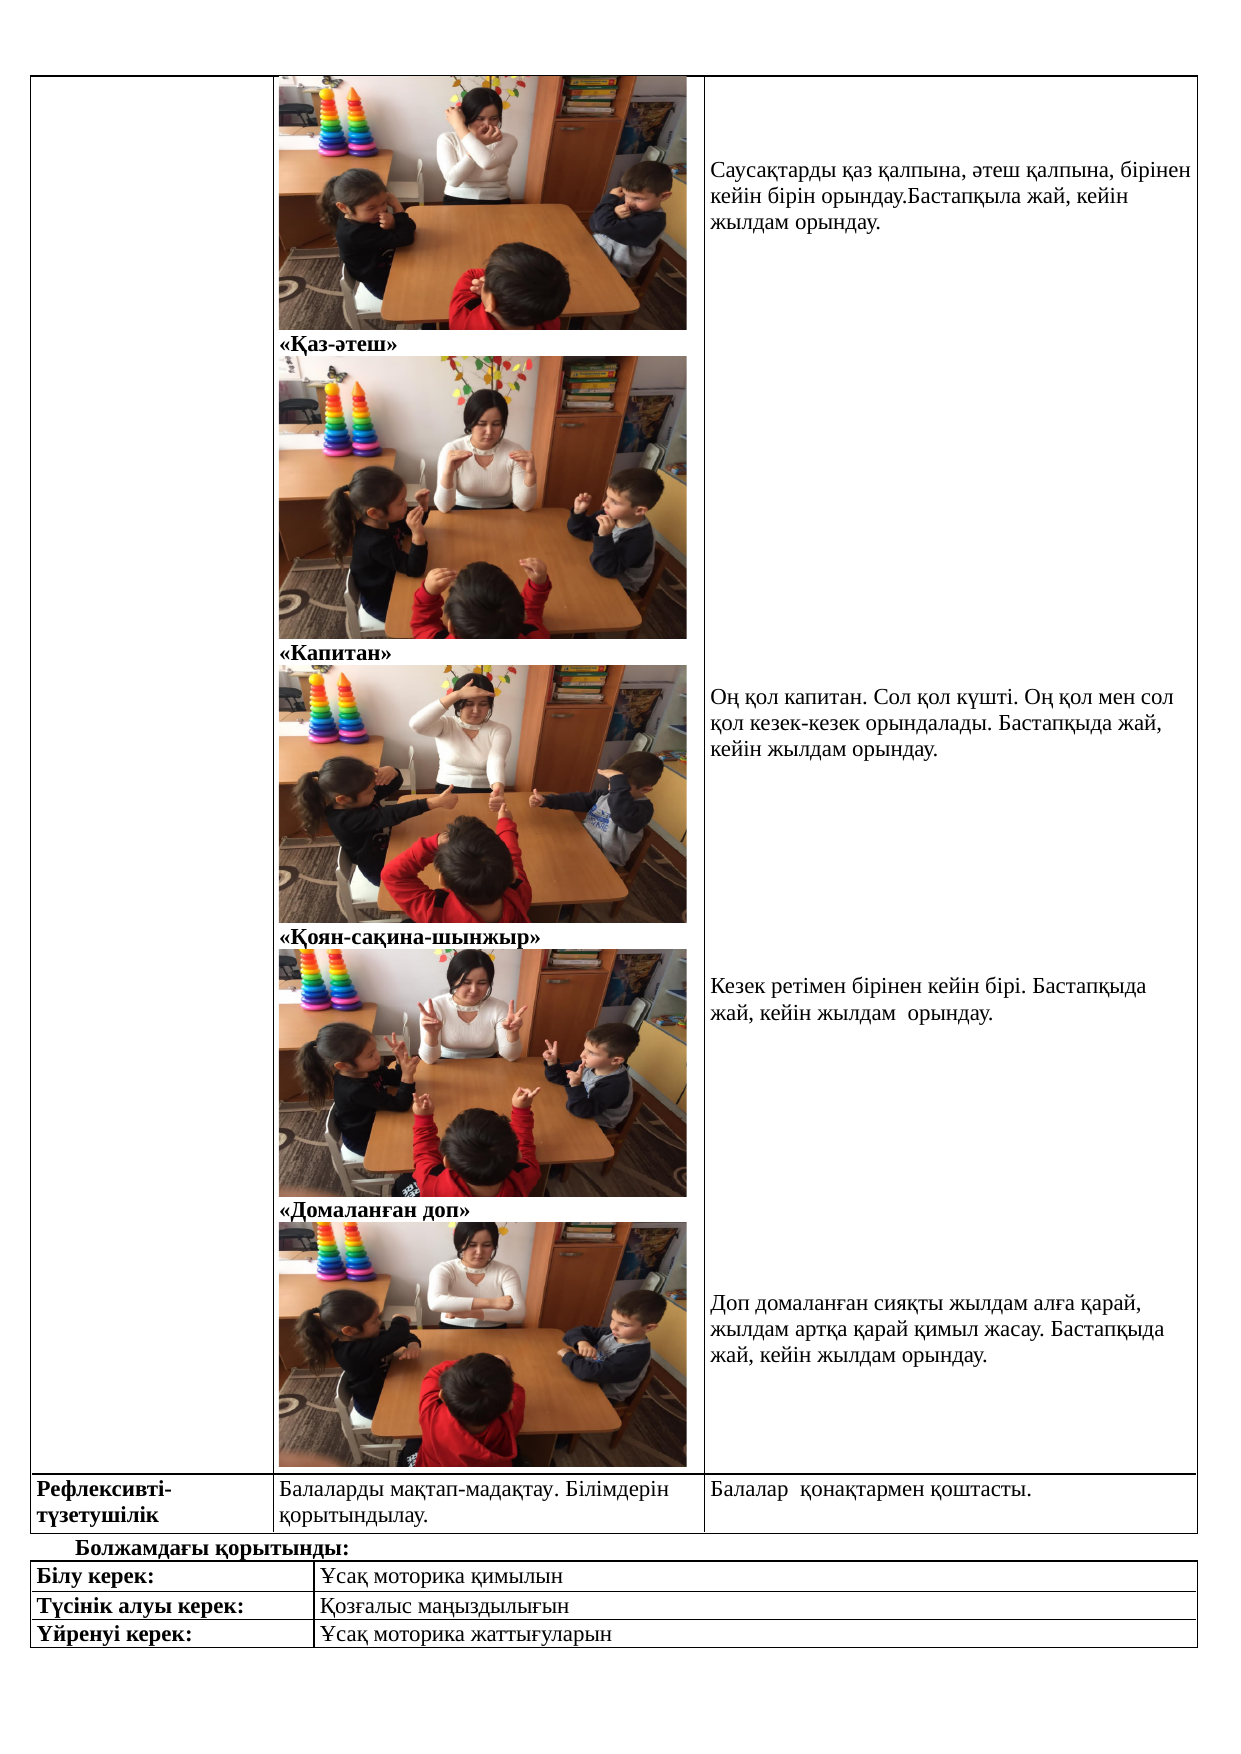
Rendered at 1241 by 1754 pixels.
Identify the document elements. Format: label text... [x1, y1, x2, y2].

picture [278, 76, 687, 330]
table_cell Балалар қонақтармен қоштасты. [705, 1473, 1197, 1532]
picture [278, 356, 687, 639]
picture [278, 1222, 687, 1467]
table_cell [705, 77, 1197, 1473]
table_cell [31, 77, 273, 1473]
table_cell Үйренуі керек: [31, 1620, 313, 1646]
picture [278, 949, 687, 1197]
text Болжамдағы қорытынды: [75, 1534, 1165, 1560]
table_header Ұсақ моторика қимылын [315, 1562, 1197, 1591]
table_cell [274, 77, 704, 1473]
table_cell Балаларды мақтап-мадақтау. Білімдерін қорытындылау. [274, 1475, 704, 1532]
table_cell Рефлексивті- түзетушілік [31, 1474, 273, 1532]
picture [278, 665, 687, 923]
table_cell Түсінік алуы керек: [31, 1592, 313, 1618]
table_cell Ұсақ моторика жаттығуларын [315, 1619, 1197, 1646]
table_cell Қозғалыс маңыздылығын [315, 1591, 1197, 1618]
table_header Білу керек: [31, 1562, 313, 1591]
